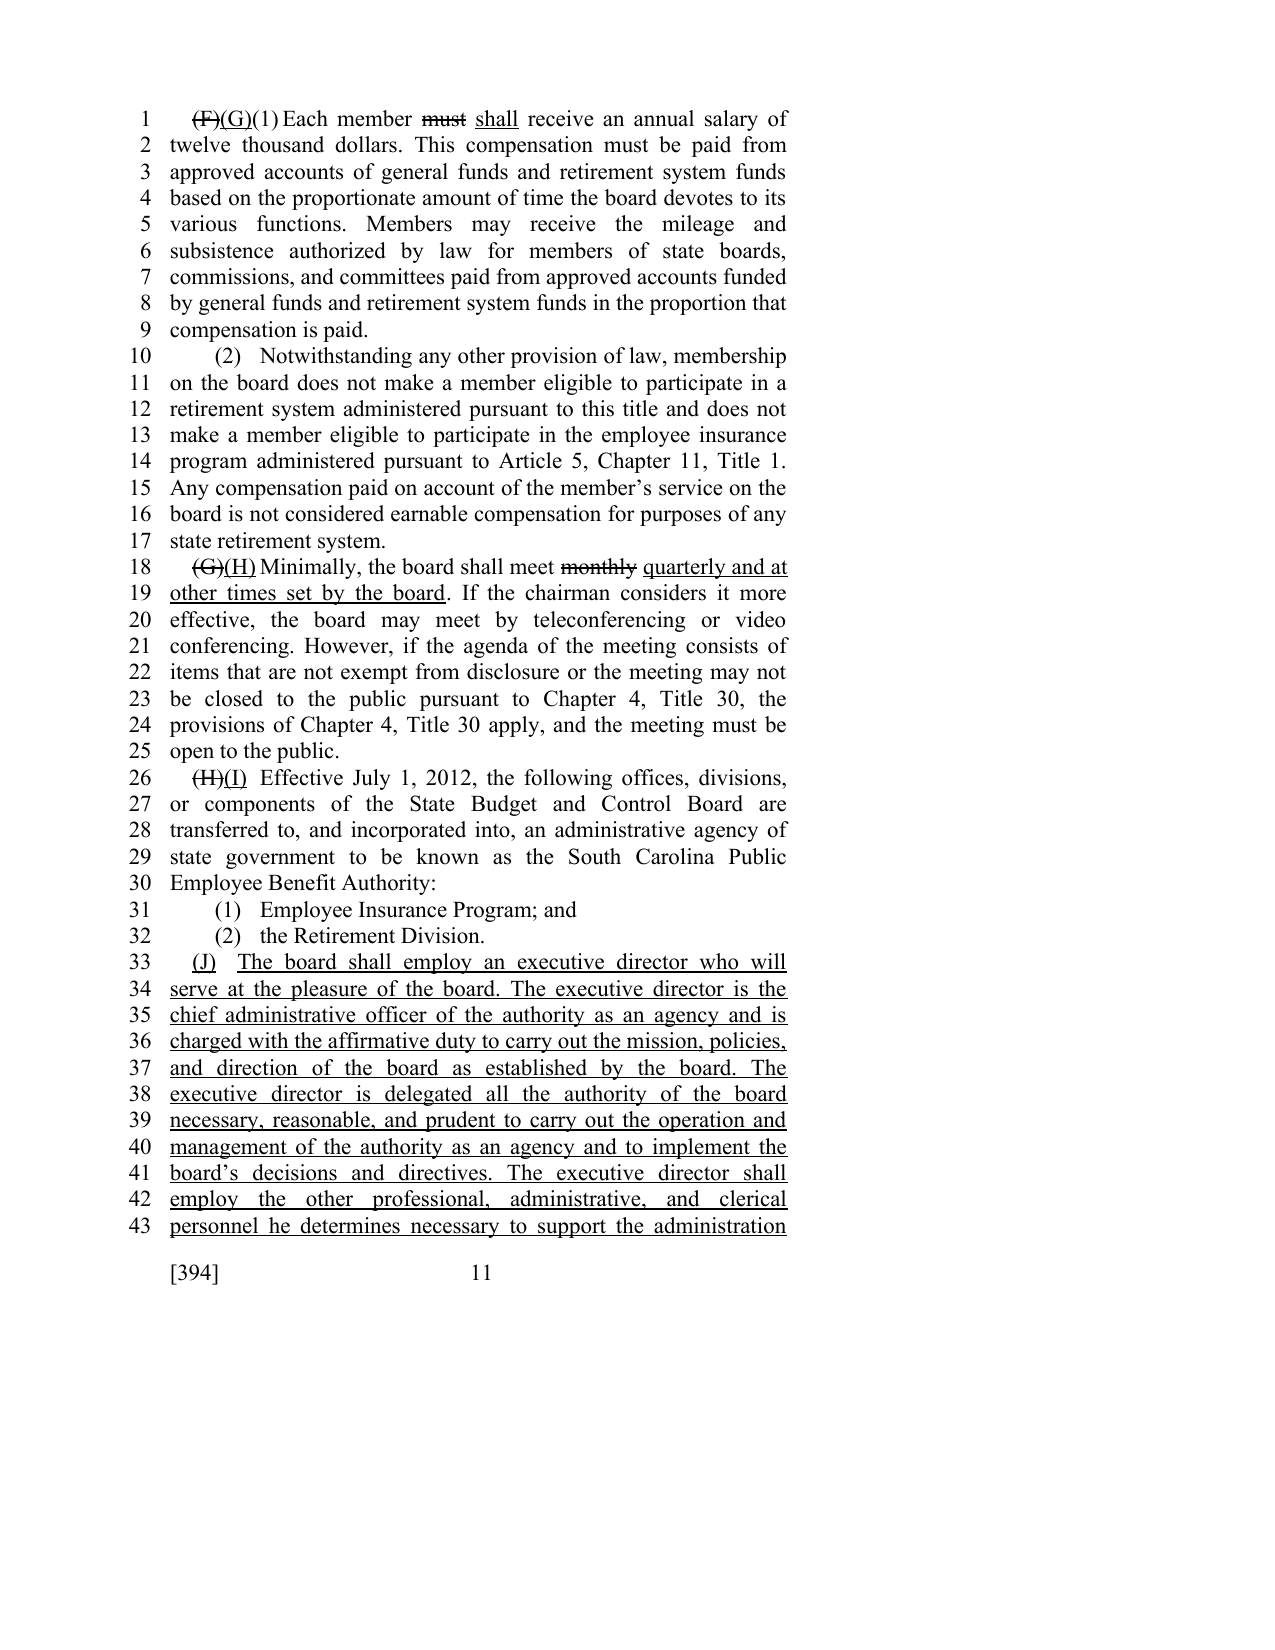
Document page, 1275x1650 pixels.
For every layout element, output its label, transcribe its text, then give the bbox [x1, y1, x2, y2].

text (2) Notwithstanding any other provision of law, membership on the board does not make a member eligible to participate in a retirement system administered pursuant to this title and does not make a member eligible to participate in the employee insurance program administered pursuant to Article 5, Chapter 11, Title 1. Any compensation paid on account of the member’s service on the board is not considered earnable compensation for purposes of any state retirement system. [169, 342, 787, 553]
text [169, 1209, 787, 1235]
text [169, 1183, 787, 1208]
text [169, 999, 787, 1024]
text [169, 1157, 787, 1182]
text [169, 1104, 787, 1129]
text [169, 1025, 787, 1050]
text (G)(H) Minimally, the board shall meet monthly quarterly and at other times set by the board. If the chairman considers it more effective, the board may meet by teleconferencing or video conferencing. However, if the agenda of the meeting consists of items that are not exempt from disclosure or the meeting may not be closed to the public pursuant to Chapter 4, Title 30, the provisions of Chapter 4, Title 30 apply, and the meeting must be open to the public. [169, 553, 787, 764]
text (1) Employee Insurance Program; and [169, 896, 787, 922]
text (F)(G)(1) Each member must shall receive an annual salary of twelve thousand dollars. This compensation must be paid from approved accounts of general funds and retirement system funds based on the proportionate amount of time the board devotes to its various functions. Members may receive the mileage and subsistence authorized by law for members of state boards, commissions, and committees paid from approved accounts funded by general funds and retirement system funds in the proportion that compensation is paid. [169, 105, 787, 342]
text (H)(I) Effective July 1, 2012, the following offices, divisions, or components of the State Budget and Control Board are transferred to, and incorporated into, an administrative agency of state government to be known as the South Carolina Public Employee Benefit Authority: [169, 764, 787, 896]
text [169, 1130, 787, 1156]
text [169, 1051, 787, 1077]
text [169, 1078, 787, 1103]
text (2) the Retirement Division. [169, 922, 787, 948]
